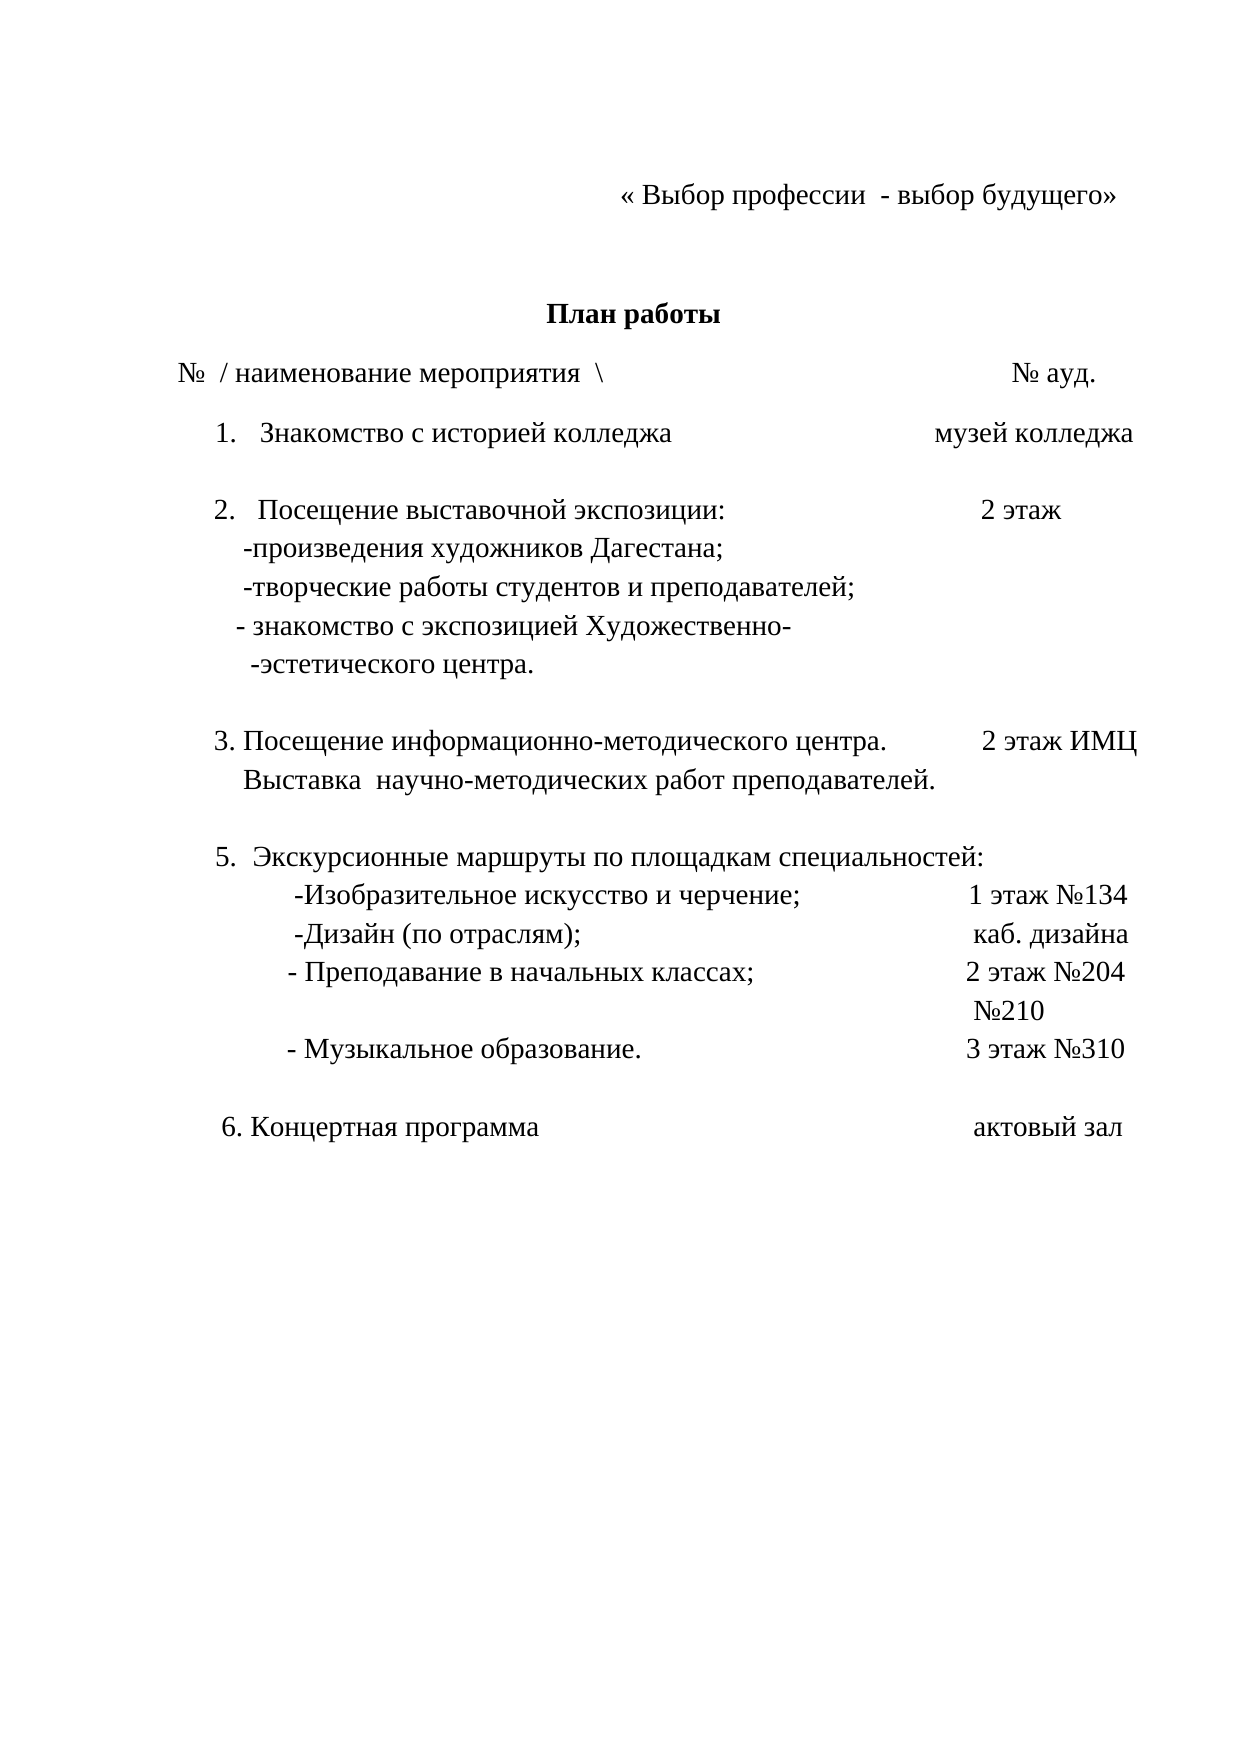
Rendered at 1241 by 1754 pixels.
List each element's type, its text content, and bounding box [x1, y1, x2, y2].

list Выставка научно-методических работ преподавателей. [177, 762, 1152, 795]
list №210 [177, 993, 1152, 1027]
list - знакомство с экспозицией Художественно- [177, 608, 1152, 641]
list -эстетического центра. [177, 646, 1152, 680]
text « Выбор профессии - выбор будущего» [177, 177, 1152, 211]
text План работы [177, 296, 1152, 330]
list -Изобразительное искусство и черчение; 1 этаж №134 [177, 877, 1152, 911]
list 3. Посещение информационно-методического центра. 2 этаж ИМЦ [177, 723, 1152, 757]
list - Музыкальное образование. 3 этаж №310 [177, 1032, 1152, 1065]
list -Дизайн (по отраслям); каб. дизайна [177, 916, 1152, 949]
list 2. Посещение выставочной экспозиции: 2 этаж [177, 492, 1152, 526]
list -произведения художников Дагестана; [177, 531, 1152, 564]
list Знакомство с историей колледжа музей колледжа [215, 415, 1152, 448]
text № / наименование мероприятия \ № ауд. [177, 356, 1152, 389]
list 6. Концертная программа актовый зал [177, 1109, 1152, 1142]
list Экскурсионные маршруты по площадкам специальностей: [215, 839, 1152, 872]
list - Преподавание в начальных классах; 2 этаж №204 [177, 954, 1152, 988]
list -творческие работы студентов и преподавателей; [177, 569, 1152, 603]
